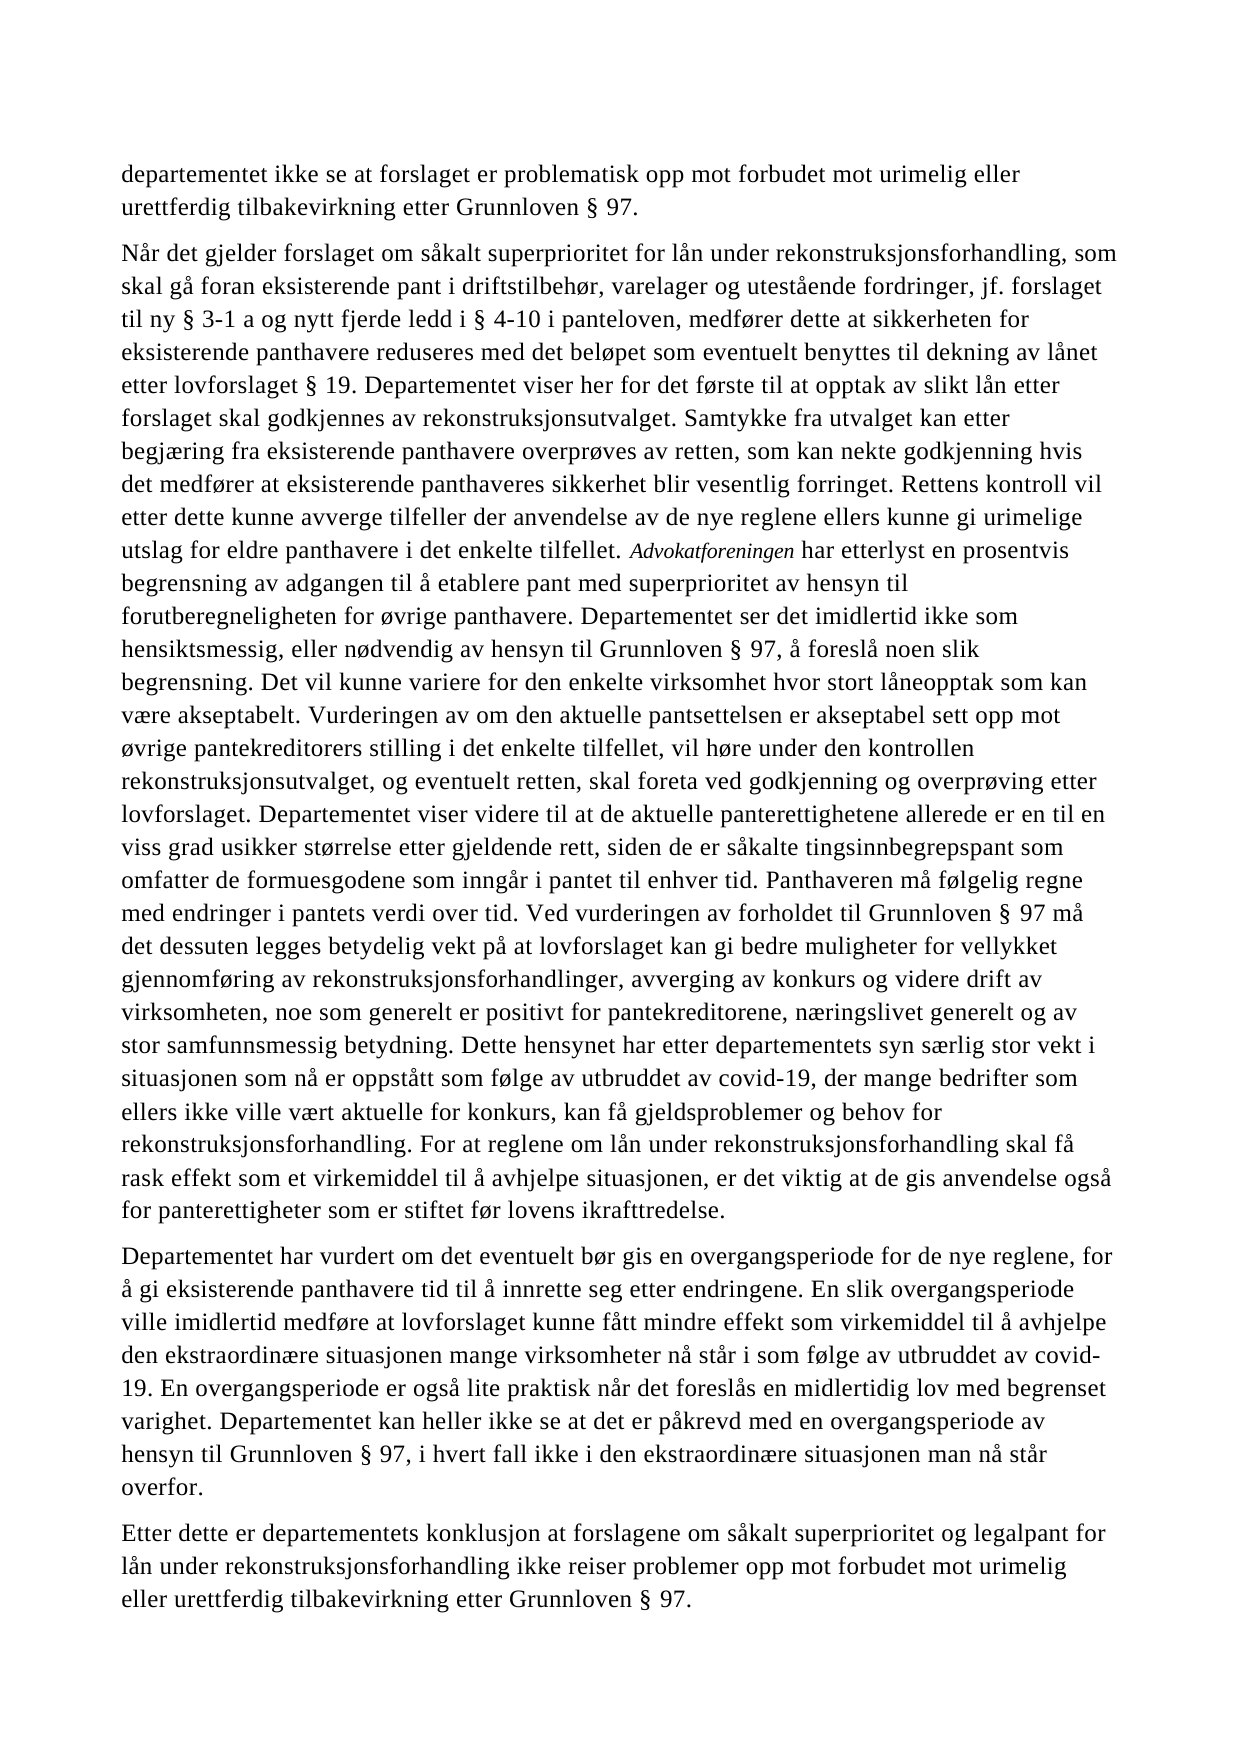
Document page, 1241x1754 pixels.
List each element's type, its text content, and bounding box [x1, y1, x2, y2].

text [121, 159, 1119, 221]
text Når det gjelder forslaget om såkalt superprioritet for lån under rekonstruksjonsforhandling, som skal gå foran eksisterende pant i driftstilbehør, varelager og utestående fordringer, jf. forslaget til ny § 3-1 a og nytt fjerde ledd i § 4-10 i panteloven, medfører dette at sikkerheten for eksisterende panthavere reduseres med det beløpet som eventuelt benyttes til dekning av lånet etter lovforslaget § 19. Departementet viser her for det første til at opptak av slikt lån etter forslaget skal godkjennes av rekonstruksjonsutvalget. Samtykke fra utvalget kan etter begjæring fra eksisterende panthavere overprøves av retten, som kan nekte godkjenning hvis det medfører at eksisterende panthaveres sikkerhet blir vesentlig forringet. Rettens kontroll vil etter dette kunne avverge tilfeller der anvendelse av de nye reglene ellers kunne gi urimelige utslag for eldre panthavere i det enkelte tilfellet. Advokatforeningen har etterlyst en prosentvis begrensning av adgangen til å etablere pant med superprioritet av hensyn til forutberegneligheten for øvrige panthavere. Departementet ser det imidlertid ikke som hensiktsmessig, eller nødvendig av hensyn til Grunnloven § 97, å foreslå noen slik begrensning. Det vil kunne variere for den enkelte virksomhet hvor stort låneopptak som kan være akseptabelt. Vurderingen av om den aktuelle pantsettelsen er akseptabel sett opp mot øvrige pantekreditorers stilling i det enkelte tilfellet, vil høre under den kontrollen rekonstruksjonsutvalget, og eventuelt retten, skal foreta ved godkjenning og overprøving etter lovforslaget. Departementet viser videre til at de aktuelle panterettighetene allerede er en til en viss grad usikker størrelse etter gjeldende rett, siden de er såkalte tingsinnbegrepspant som omfatter de formuesgodene som inngår i pantet til enhver tid. Panthaveren må følgelig regne med endringer i pantets verdi over tid. Ved vurderingen av forholdet til Grunnloven § 97 må det dessuten legges betydelig vekt på at lovforslaget kan gi bedre muligheter for vellykket gjennomføring av rekonstruksjonsforhandlinger, avverging av konkurs og videre drift av virksomheten, noe som generelt er positivt for pantekreditorene, næringslivet generelt og av stor samfunnsmessig betydning. Dette hensynet har etter departementets syn særlig stor vekt i situasjonen som nå er oppstått som følge av utbruddet av covid-19, der mange bedrifter som ellers ikke ville vært aktuelle for konkurs, kan få gjeldsproblemer og behov for rekonstruksjonsforhandling. For at reglene om lån under rekonstruksjonsforhandling skal få rask effekt som et virkemiddel til å avhjelpe situasjonen, er det viktig at de gis anvendelse også for panterettigheter som er stiftet før lovens ikrafttredelse. [121, 238, 1119, 1224]
text Etter dette er departementets konklusjon at forslagene om såkalt superprioritet og legalpant for lån under rekonstruksjonsforhandling ikke reiser problemer opp mot forbudet mot urimelig eller urettferdig tilbakevirkning etter Grunnloven § 97. [121, 1518, 1119, 1613]
text Departementet har vurdert om det eventuelt bør gis en overgangsperiode for de nye reglene, for å gi eksisterende panthavere tid til å innrette seg etter endringene. En slik overgangsperiode ville imidlertid medføre at lovforslaget kunne fått mindre effekt som virkemiddel til å avhjelpe den ekstraordinære situasjonen mange virksomheter nå står i som følge av utbruddet av covid-19. En overgangsperiode er også lite praktisk når det foreslås en midlertidig lov med begrenset varighet. Departementet kan heller ikke se at det er påkrevd med en overgangsperiode av hensyn til Grunnloven § 97, i hvert fall ikke i den ekstraordinære situasjonen man nå står overfor. [121, 1241, 1119, 1501]
